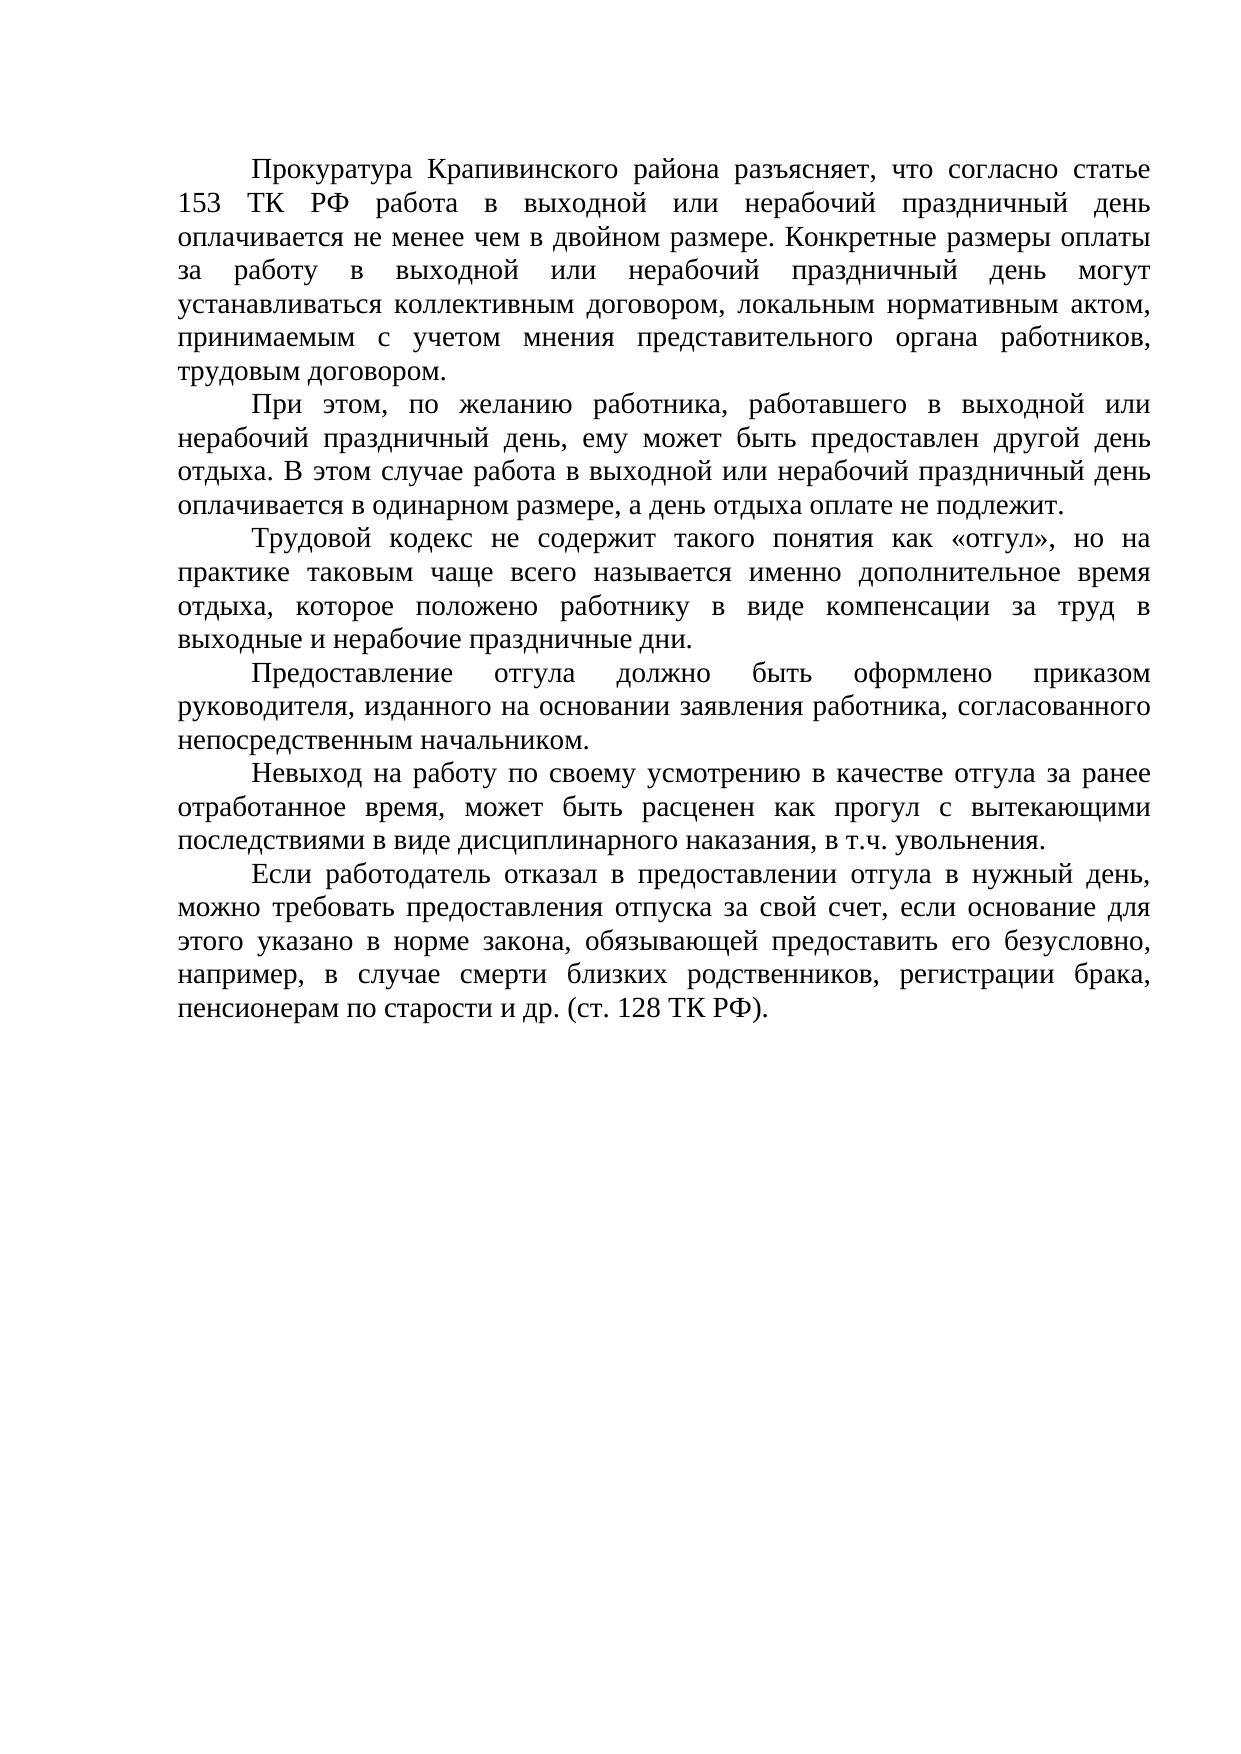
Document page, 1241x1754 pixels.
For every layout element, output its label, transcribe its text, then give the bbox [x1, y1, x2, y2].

text Трудовой кодекс не содержит такого понятия как «отгул», но на практике таковым чаще всего называется именно дополнительное время отдыха, которое положено работнику в виде компенсации за труд в выходные и нерабочие праздничные дни. [177, 521, 1152, 655]
text Если работодатель отказал в предоставлении отгула в нужный день, можно требовать предоставления отпуска за свой счет, если основание для этого указано в норме закона, обязывающей предоставить его безусловно, например, в случае смерти близких родственников, регистрации брака, пенсионерам по старости и др. (ст. 128 ТК РФ). [177, 856, 1152, 1024]
text Невыход на работу по своему усмотрению в качестве отгула за ранее отработанное время, может быть расценен как прогул с вытекающими последствиями в виде дисциплинарного наказания, в т.ч. увольнения. [177, 755, 1152, 856]
text При этом, по желанию работника, работавшего в выходной или нерабочий праздничный день, ему может быть предоставлен другой день отдыха. В этом случае работа в выходной или нерабочий праздничный день оплачивается в одинарном размере, а день отдыха оплате не подлежит. [177, 386, 1152, 521]
text Предоставление отгула должно быть оформлено приказом руководителя, изданного на основании заявления работника, согласованного непосредственным начальником. [177, 655, 1152, 755]
text Прокуратура Крапивинского района разъясняет, что согласно статье 153 ТК РФ работа в выходной или нерабочий праздничный день оплачивается не менее чем в двойном размере. Конкретные размеры оплаты за работу в выходной или нерабочий праздничный день могут устанавливаться коллективным договором, локальным нормативным актом, принимаемым с учетом мнения представительного органа работников, трудовым договором. [177, 152, 1152, 386]
